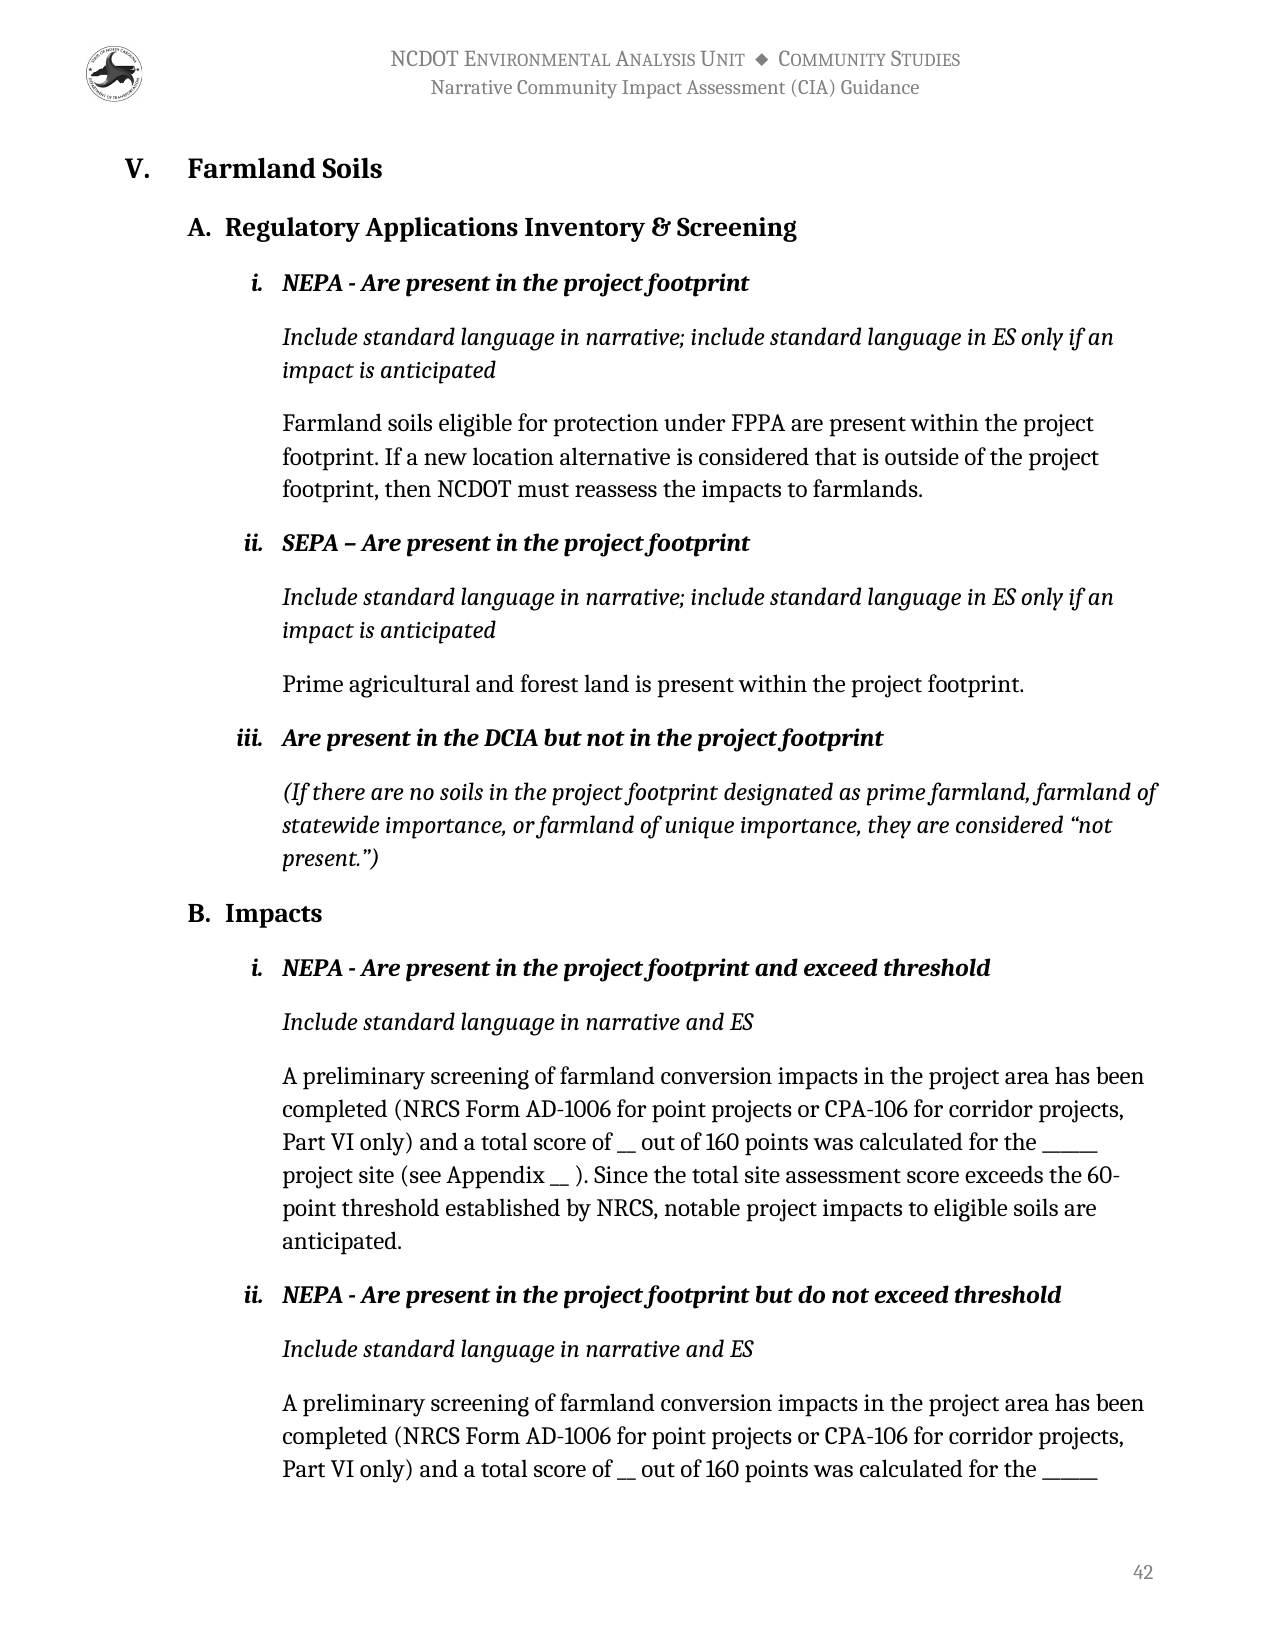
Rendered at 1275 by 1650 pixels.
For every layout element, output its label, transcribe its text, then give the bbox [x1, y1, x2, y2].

list NEPA - Are present in the project footprint [263, 269, 1162, 297]
list NEPA - Are present in the project footprint and exceed threshold [263, 954, 1162, 983]
text Farmland soils eligible for protection under FPPA are present within the project footprint. If a new location alternative is considered that is outside of the project footprint, then NCDOT must reassess the impacts to farmlands. [282, 409, 1162, 504]
list Are present in the DCIA but not in the project footprint [263, 724, 1162, 753]
list Include standard language in narrative; include standard language in ES only if an impact is anticipated [282, 322, 1162, 384]
list Impacts [187, 898, 1162, 929]
list NEPA - Are present in the project footprint but do not exceed threshold [263, 1281, 1162, 1309]
list Include standard language in narrative; include standard language in ES only if an impact is anticipated [282, 583, 1162, 645]
list Prime agricultural and forest land is present within the project footprint. [282, 670, 1162, 699]
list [282, 1388, 1162, 1483]
list Regulatory Applications Inventory & Screening [187, 212, 1162, 243]
text (If there are no soils in the project footprint designated as prime farmland, farmland of statewide importance, or farmland of unique importance, they are considered “not present.”) [282, 778, 1162, 872]
list A preliminary screening of farmland conversion impacts in the project area has been completed (NRCS Form AD-1006 for point projects or CPA-106 for corridor projects, Part VI only) and a total score of __ out of 160 points was calculated for the ______ project site (see Appendix __ ). Since the total site assessment score exceeds the 60-point threshold established by NRCS, notable project impacts to eligible soils are anticipated. [282, 1062, 1162, 1256]
list Farmland Soils [150, 153, 1162, 186]
list SEPA – Are present in the project footprint [263, 529, 1162, 558]
list Include standard language in narrative and ES [282, 1335, 1162, 1363]
list Include standard language in narrative and ES [282, 1008, 1162, 1037]
